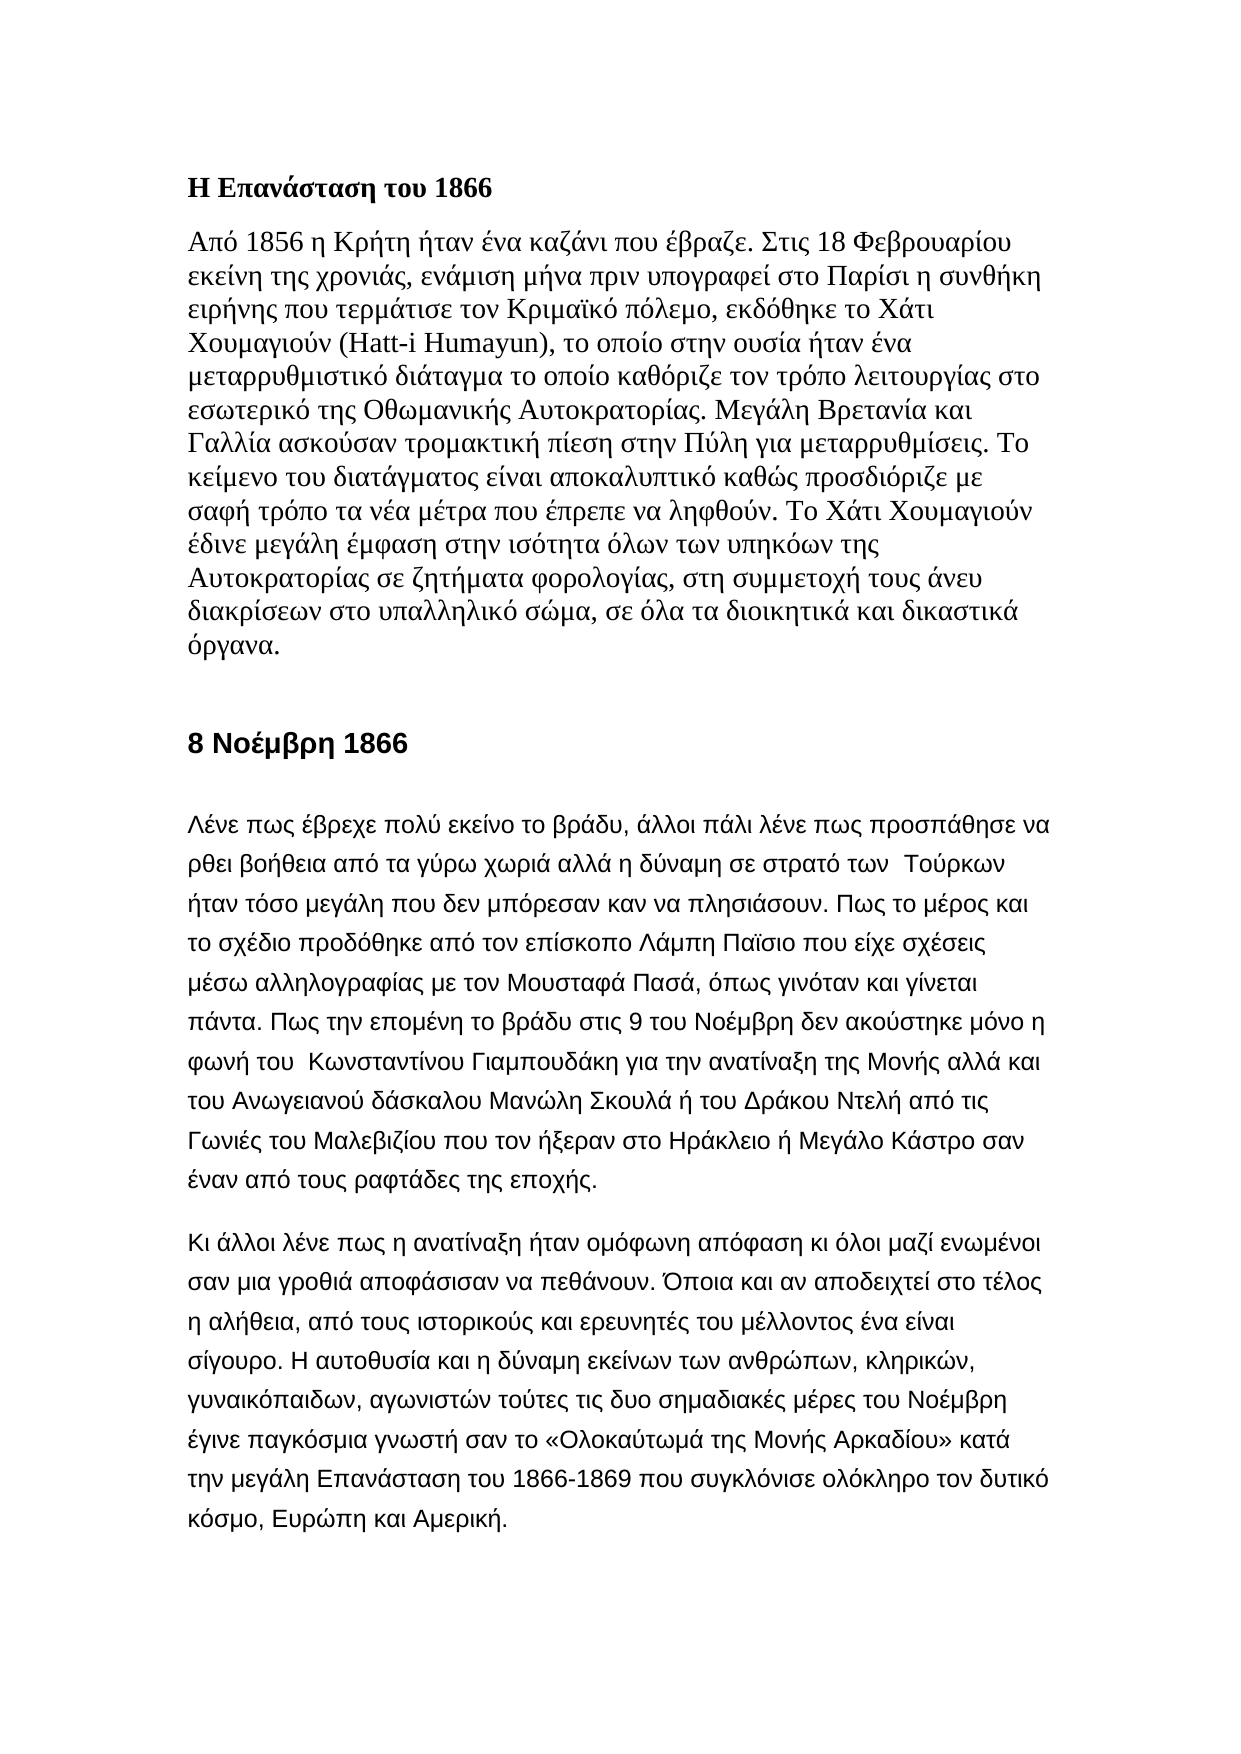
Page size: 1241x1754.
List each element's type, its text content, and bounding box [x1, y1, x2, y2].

text 8 Νοέμβρη 1866 [187, 720, 1053, 760]
text Λένε πως έβρεχε πολύ εκείνο το βράδυ, άλλοι πάλι λένε πως προσπάθησε να ρθει βοήθεια από τα γύρω χωριά αλλά η δύναμη σε στρατό των Τούρκων ήταν τόσο μεγάλη που δεν μπόρεσαν καν να πλησιάσουν. Πως το μέρος και το σχέδιο προδόθηκε από τον επίσκοπο Λάμπη Παϊσιο που είχε σχέσεις μέσω αλληλογραφίας με τον Μουσταφά Πασά, όπως γινόταν και γίνεται πάντα. Πως την επομένη το βράδυ στις 9 του Νοέμβρη δεν ακούστηκε μόνο η φωνή του Κωνσταντίνου Γιαμπουδάκη για την ανατίναξη της Μονής αλλά και του Ανωγειανού δάσκαλου Μανώλη Σκουλά ή του Δράκου Ντελή από τις Γωνιές του Μαλεβιζίου που τον ήξεραν στο Ηράκλειο ή Μεγάλο Κάστρο σαν έναν από τους ραφτάδες της εποχής. [187, 799, 1053, 1194]
text Κι άλλοι λένε πως η ανατίναξη ήταν ομόφωνη απόφαση κι όλοι μαζί ενωμένοι σαν μια γροθιά αποφάσισαν να πεθάνουν. Όποια και αν αποδειχτεί στο τέλος η αλήθεια, από τους ιστορικούς και ερευνητές του μέλλοντος ένα είναι σίγουρο. Η αυτοθυσία και η δύναμη εκείνων των ανθρώπων, κληρικών, γυναικόπαιδων, αγωνιστών τούτες τις δυο σημαδιακές μέρες του Νοέμβρη έγινε παγκόσμια γνωστή σαν το «Ολοκαύτωμά της Μονής Αρκαδίου» κατά την μεγάλη Επανάσταση του 1866-1869 που συγκλόνισε ολόκληρο τον δυτικό κόσμο, Ευρώπη και Αμερική. [187, 1217, 1053, 1533]
text Η Επανάσταση του 1866 [187, 170, 1053, 204]
text Από 1856 η Κρήτη ήταν ένα καζάνι που έβραζε. Στις 18 Φεβρουαρίου εκείνη της χρονιάς, ενάμιση μήνα πριν υπογραφεί στο Παρίσι η συνθήκη ειρήνης που τερμάτισε τον Κριμαϊκό πόλεμο, εκδόθηκε το Χάτι Χουμαγιούν (Ηatt-i Ηumayun), το οποίο στην ουσία ήταν ένα μεταρρυθμιστικό διάταγμα το οποίο καθόριζε τον τρόπο λειτουργίας στο εσωτερικό της Οθωμανικής Αυτοκρατορίας. Μεγάλη Βρετανία και Γαλλία ασκούσαν τρομακτική πίεση στην Πύλη για μεταρρυθμίσεις. Το κείμενο του διατάγματος είναι αποκαλυπτικό καθώς προσδιόριζε με σαφή τρόπο τα νέα μέτρα που έπρεπε να ληφθούν. Tο Χάτι Χουμαγιούν έδινε μεγάλη έμφαση στην ισότητα όλων των υπηκόων της Aυτοκρατορίας σε ζητήματα φορολογίας, στη συμμετοχή τους άνευ διακρίσεων στο υπαλληλικό σώμα, σε όλα τα διοικητικά και δικαστικά όργανα. [187, 224, 1053, 660]
